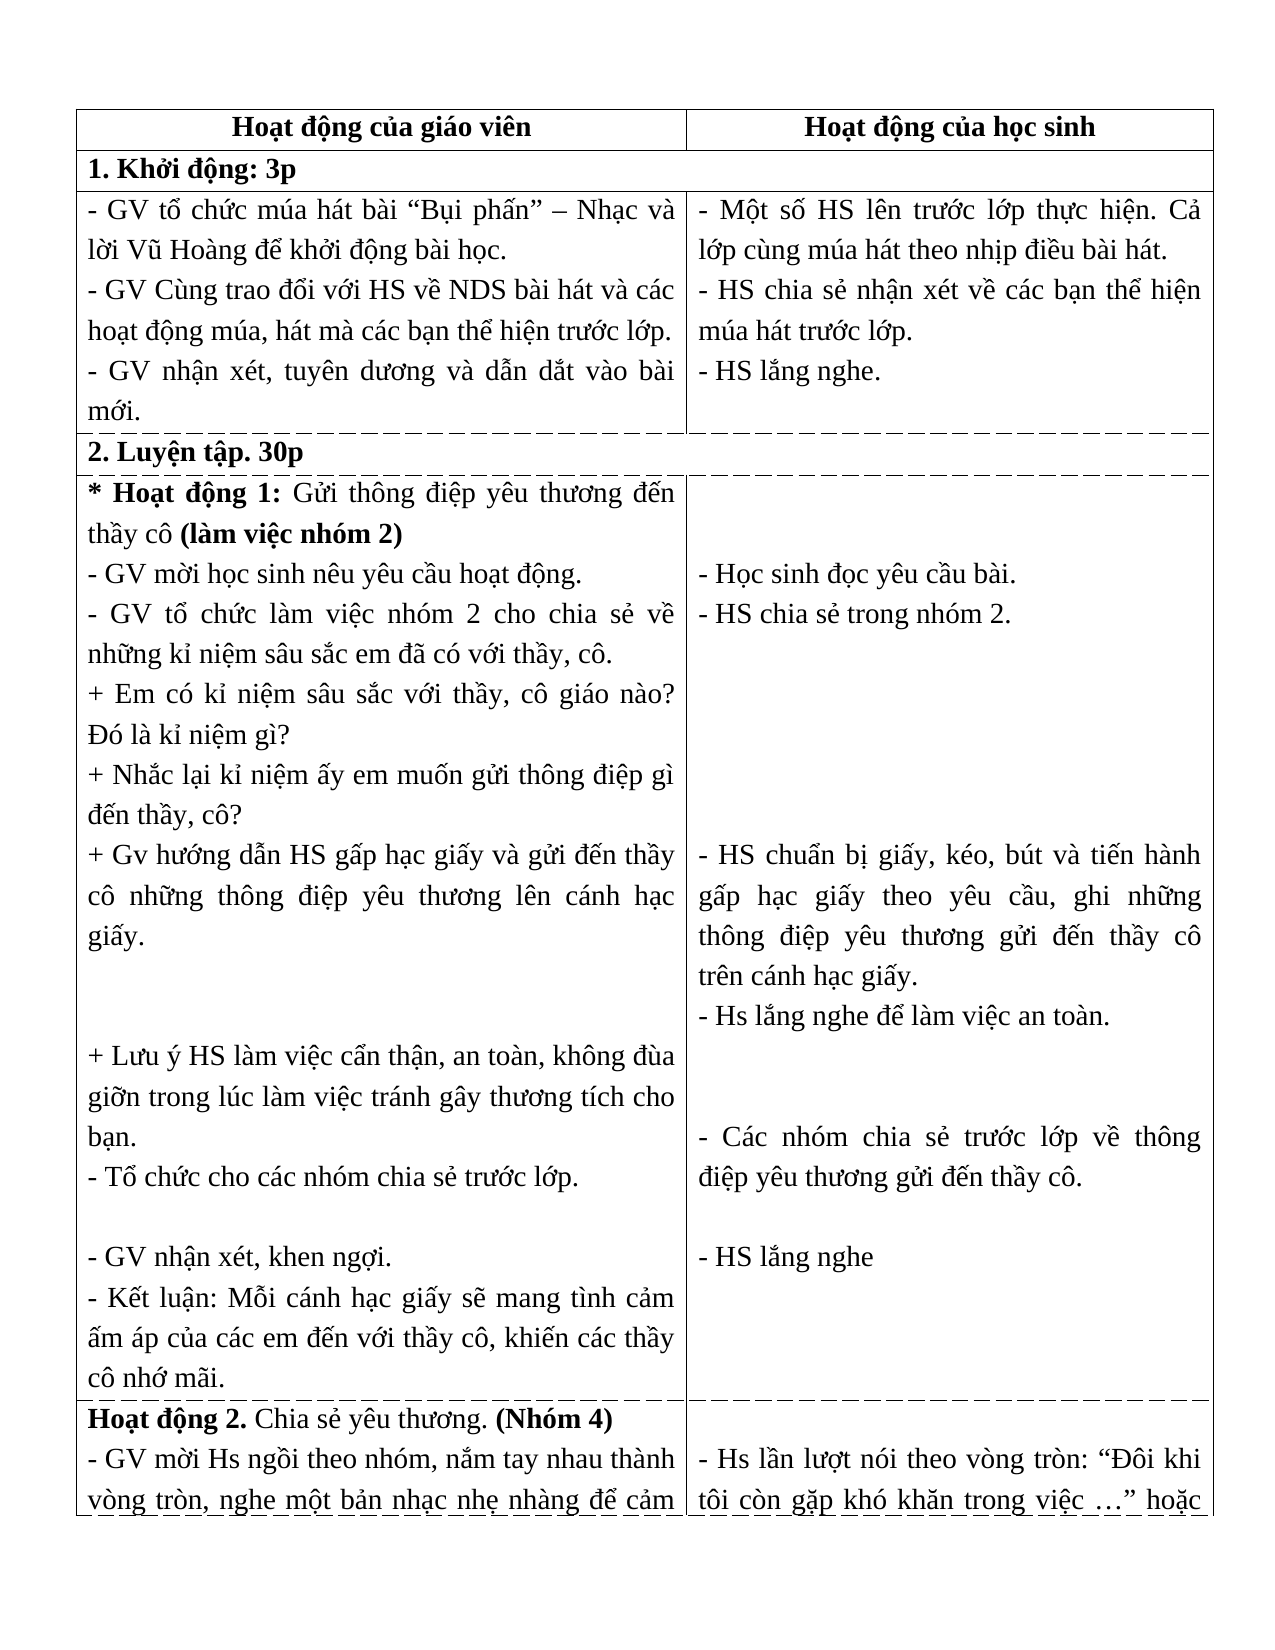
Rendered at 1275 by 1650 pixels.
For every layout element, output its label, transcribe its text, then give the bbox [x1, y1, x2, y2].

table_cell 2. Luyện tập. 30p [77, 433, 1213, 474]
table_header Hoạt động của giáo viên [77, 110, 686, 150]
table_cell - Một số HS lên trước lớp thực hiện. Cả lớp cùng múa hát theo nhịp điều bài hát. - HS chia sẻ nhận xét về các bạn thể hiện múa hát trước lớp. - HS lắng nghe. [687, 192, 1213, 433]
table_cell 1. Khởi động: 3p [77, 151, 1213, 191]
table_cell * Hoạt động 1: Gửi thông điệp yêu thương đến thầy cô (làm việc nhóm 2) - GV mời học sinh nêu yêu cầu hoạt động. - GV tổ chức làm việc nhóm 2 cho chia sẻ về những kỉ niệm sâu sắc em đã có với thầy, cô. + Em có kỉ niệm sâu sắc với thầy, cô giáo nào? Đó là kỉ niệm gì? + Nhắc lại kỉ niệm ấy em muốn gửi thông điệp gì đến thầy, cô? + Gv hướng dẫn HS gấp hạc giấy và gửi đến thầy cô những thông điệp yêu thương lên cánh hạc giấy. + Lưu ý HS làm việc cẩn thận, an toàn, không đùa giỡn trong lúc làm việc tránh gây thương tích cho bạn. - Tổ chức cho các nhóm chia sẻ trước lớp. - GV nhận xét, khen ngợi. - Kết luận: Mỗi cánh hạc giấy sẽ mang tình cảm ấm áp của các em đến với thầy cô, khiến các thầy cô nhớ mãi. [77, 475, 686, 1400]
table_cell - GV tổ chức múa hát bài “Bụi phấn” – Nhạc và lời Vũ Hoàng để khởi động bài học. - GV Cùng trao đổi với HS về NDS bài hát và các hoạt động múa, hát mà các bạn thể hiện trước lớp. - GV nhận xét, tuyên dương và dẫn dắt vào bài mới. [77, 192, 686, 433]
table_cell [77, 1400, 686, 1515]
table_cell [687, 1400, 1213, 1515]
table_header Hoạt động của học sinh [687, 110, 1213, 150]
table_cell - Học sinh đọc yêu cầu bài. - HS chia sẻ trong nhóm 2. - HS chuẩn bị giấy, kéo, bút và tiến hành gấp hạc giấy theo yêu cầu, ghi những thông điệp yêu thương gửi đến thầy cô trên cánh hạc giấy. - Hs lắng nghe để làm việc an toàn. - Các nhóm chia sẻ trước lớp về thông điệp yêu thương gửi đến thầy cô. - HS lắng nghe [687, 475, 1213, 1400]
